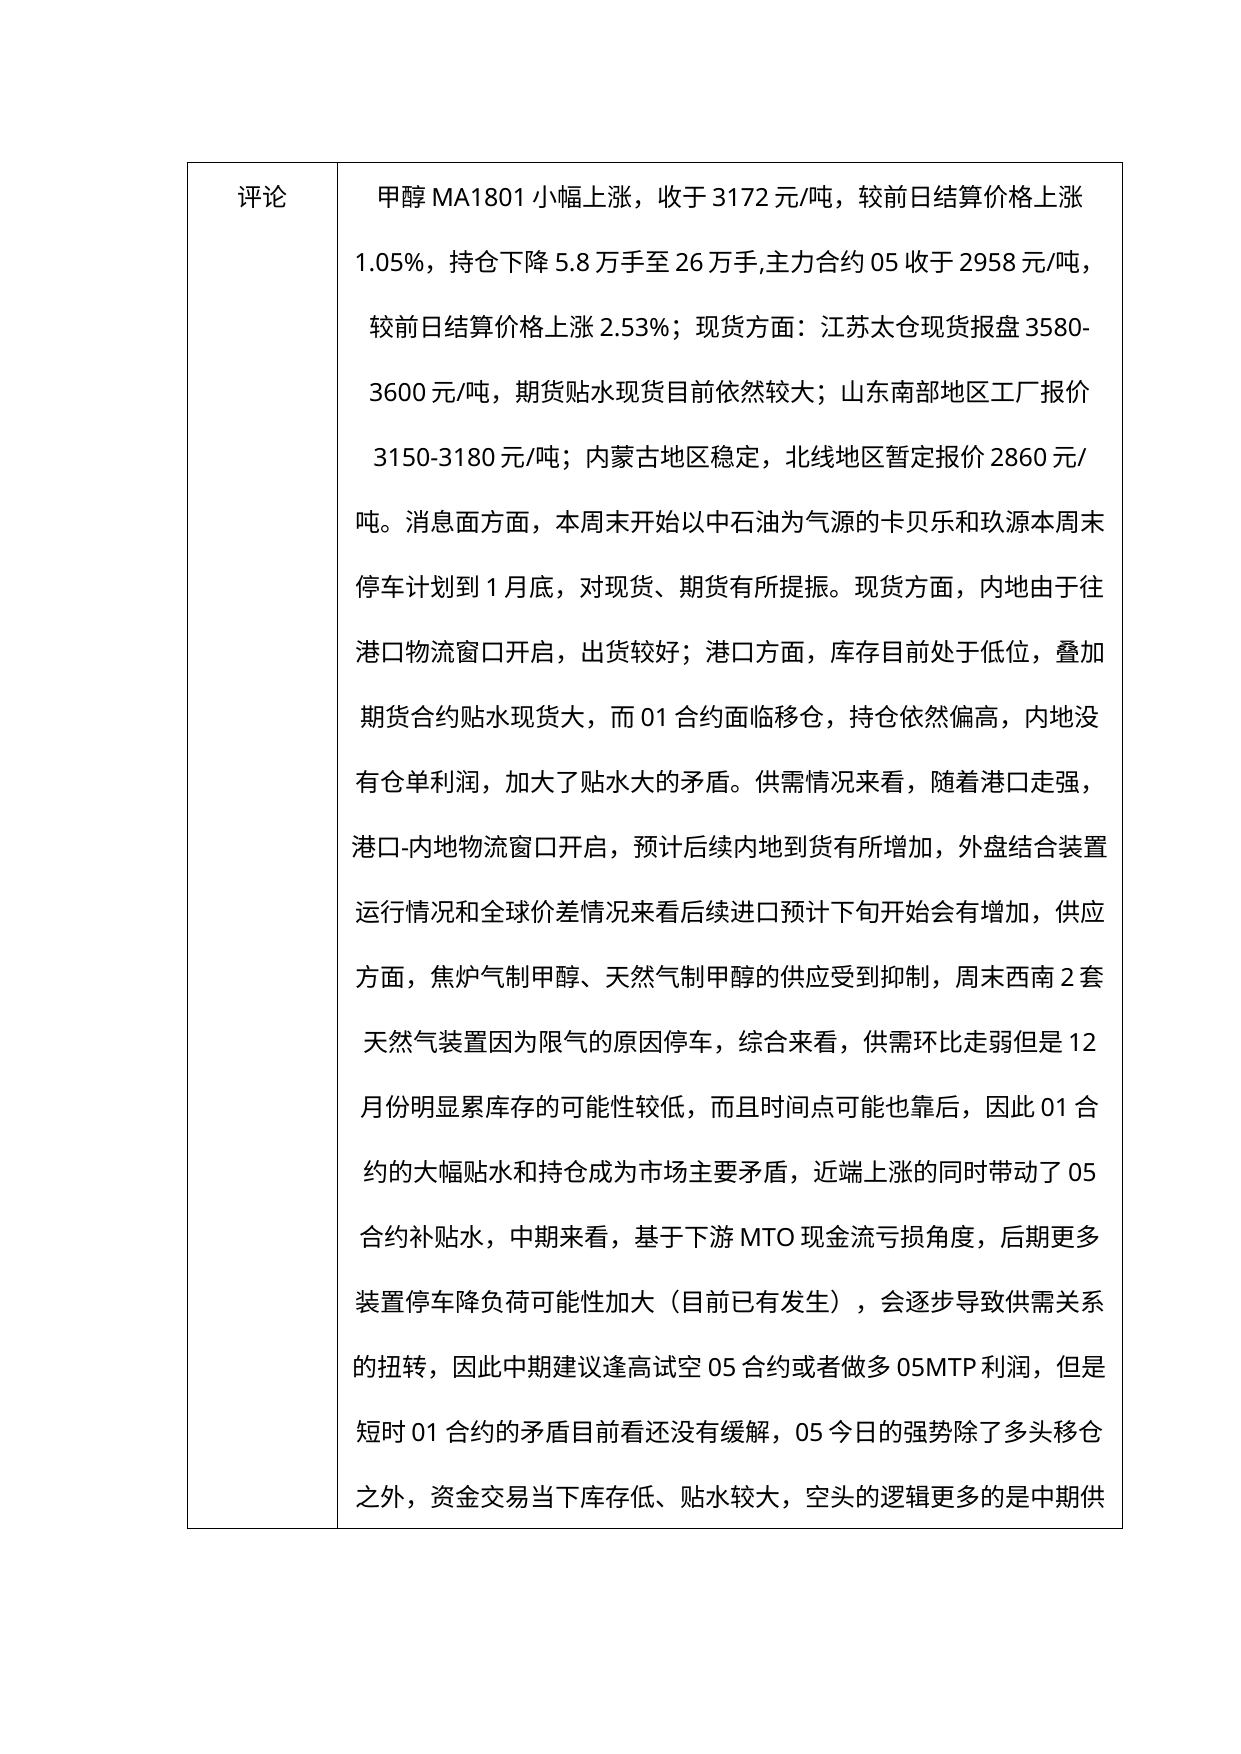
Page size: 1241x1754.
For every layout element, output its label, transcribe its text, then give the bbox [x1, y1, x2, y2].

table_cell 评论 [188, 163, 337, 1528]
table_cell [338, 163, 1122, 1528]
